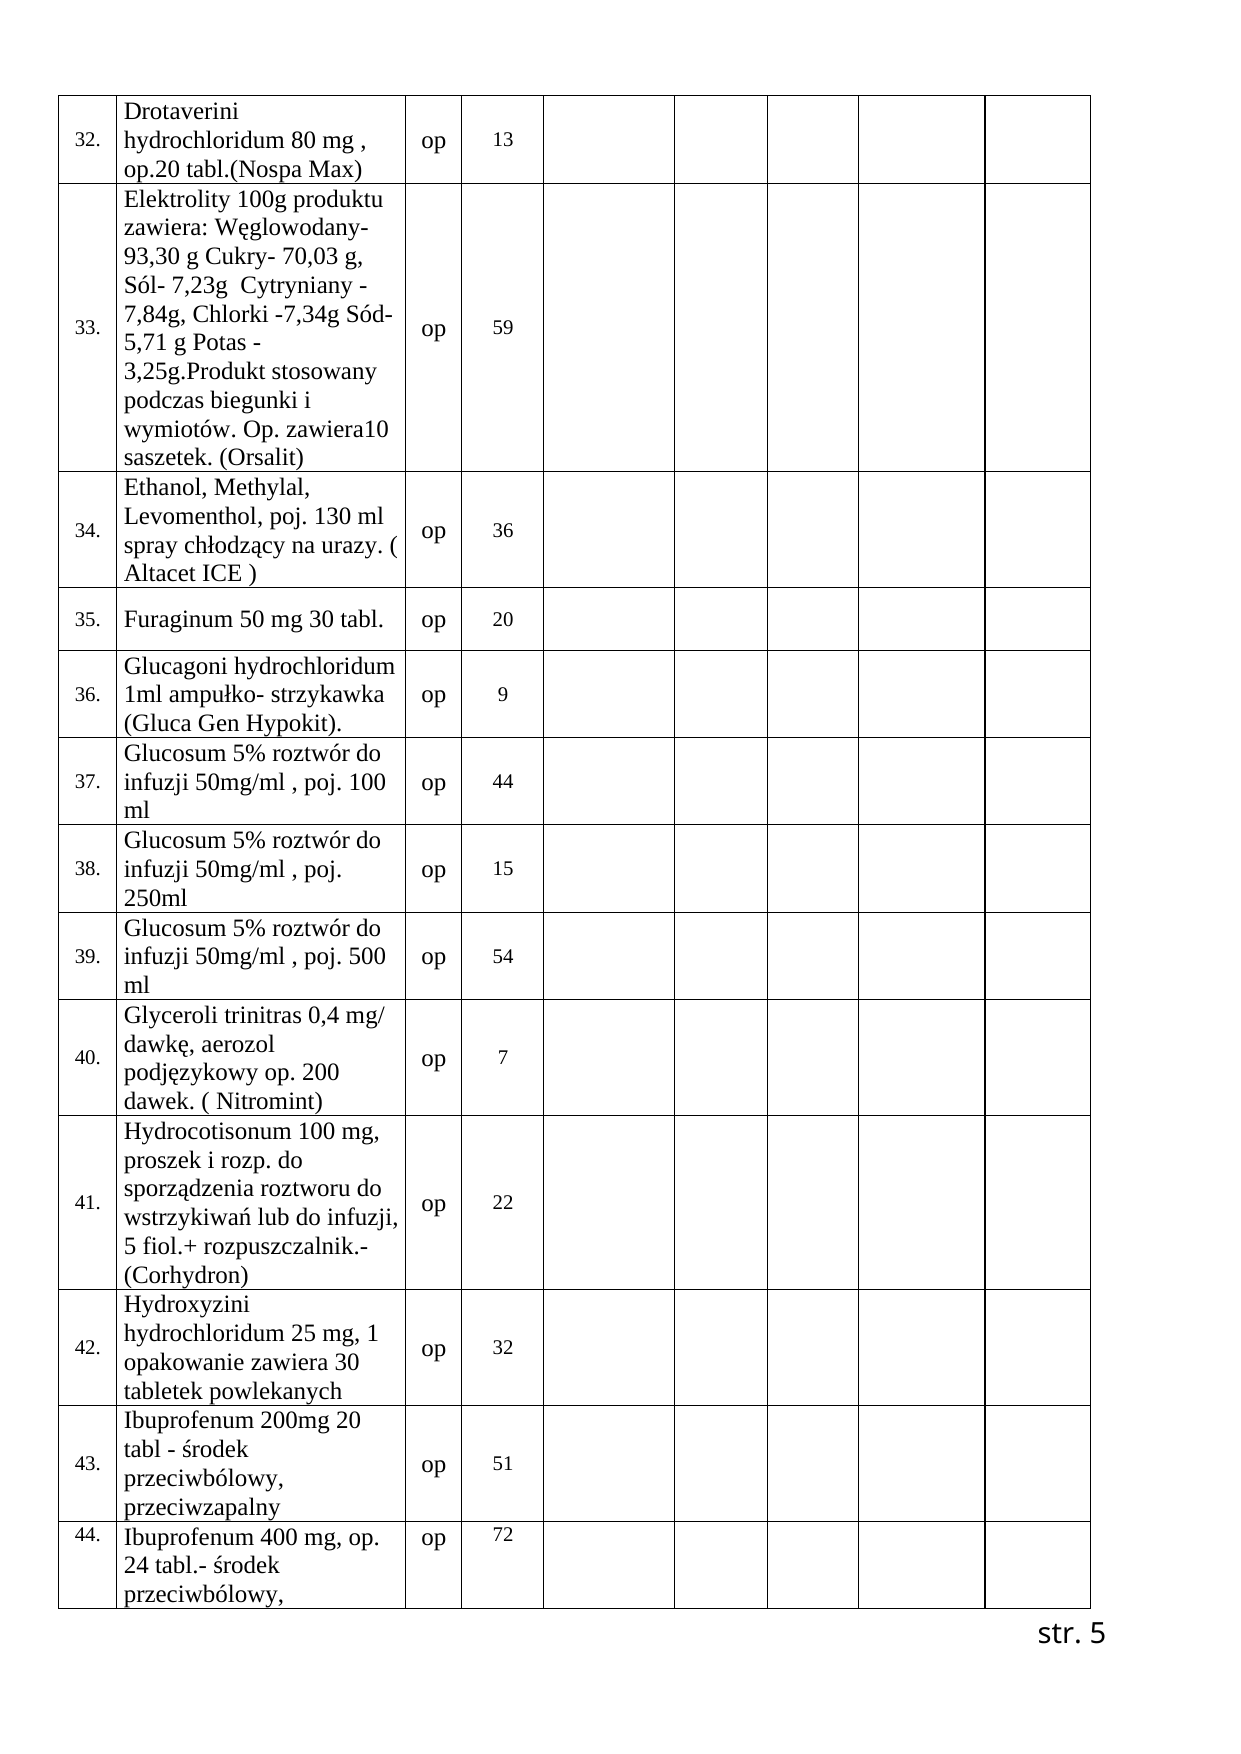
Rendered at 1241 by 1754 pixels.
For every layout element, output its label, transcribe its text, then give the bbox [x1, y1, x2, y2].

table_cell 44 [462, 738, 543, 824]
table_cell [986, 1000, 1090, 1115]
table_cell [675, 1000, 767, 1115]
table_cell [859, 825, 984, 912]
table_cell Hydrocotisonum 100 mg, proszek i rozp. do sporządzenia roztworu do wstrzykiwań lub do infuzji, 5 fiol.+ rozpuszczalnik.- (Corhydron) [117, 1116, 405, 1288]
table_cell Furaginum 50 mg 30 tabl. [117, 588, 405, 650]
table_cell op [406, 651, 461, 737]
table_cell op [406, 96, 461, 183]
table_cell [859, 472, 984, 587]
table_cell 32 [462, 1290, 543, 1404]
table_cell [986, 913, 1090, 999]
table_cell Glucosum 5% roztwór do infuzji 50mg/ml , poj. 100 ml [117, 738, 405, 824]
table_cell Glucosum 5% roztwór do infuzji 50mg/ml , poj. 250ml [117, 825, 405, 912]
table_cell [986, 651, 1090, 737]
table_cell [768, 588, 858, 650]
table_cell [675, 825, 767, 912]
table_cell [675, 96, 767, 183]
table_cell [859, 96, 984, 183]
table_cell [117, 1522, 405, 1608]
table_cell [675, 913, 767, 999]
table_cell [986, 825, 1090, 912]
table_cell [544, 96, 674, 183]
table_cell [768, 825, 858, 912]
table_cell 22 [462, 1116, 543, 1288]
table_cell [986, 184, 1090, 471]
table_cell [675, 1116, 767, 1288]
table_cell [675, 1406, 767, 1521]
table_cell Glucagoni hydrochloridum 1ml ampułko- strzykawka (Gluca Gen Hypokit). [117, 651, 405, 737]
table_cell 20 [462, 588, 543, 650]
table_cell op [406, 738, 461, 824]
table_cell [675, 1290, 767, 1404]
table_cell Ethanol, Methylal, Levomenthol, poj. 130 ml spray chłodzący na urazy. ( Altacet ICE ) [117, 472, 405, 587]
table_cell [544, 651, 674, 737]
table_cell [544, 588, 674, 650]
table_cell [859, 1290, 984, 1404]
table_cell 36. [59, 651, 116, 737]
table_cell op [406, 472, 461, 587]
table_cell 59 [462, 184, 543, 471]
table_cell 51 [462, 1406, 543, 1521]
table_cell [986, 1290, 1090, 1404]
table_cell [675, 184, 767, 471]
table_cell 38. [59, 825, 116, 912]
table_cell [986, 1406, 1090, 1521]
table_cell op [406, 913, 461, 999]
table_cell 39. [59, 913, 116, 999]
table_cell [859, 1000, 984, 1115]
table_cell op [406, 1406, 461, 1521]
table_cell 7 [462, 1000, 543, 1115]
table_cell [544, 913, 674, 999]
table_cell Glucosum 5% roztwór do infuzji 50mg/ml , poj. 500 ml [117, 913, 405, 999]
table_cell [859, 651, 984, 737]
table_cell Ibuprofenum 200mg 20 tabl - środek przeciwbólowy, przeciwzapalny [117, 1406, 405, 1521]
table_cell [768, 913, 858, 999]
table_cell [544, 1522, 674, 1608]
table_cell [986, 1116, 1090, 1288]
table_cell [768, 472, 858, 587]
table_cell [544, 184, 674, 471]
table_cell Elektrolity 100g produktu zawiera: Węglowodany- 93,30 g Cukry- 70,03 g, Sól- 7,23g Cytryniany -7,84g, Chlorki -7,34g Sód- 5,71 g Potas - 3,25g.Produkt stosowany podczas biegunki i wymiotów. Op. zawiera10 saszetek. (Orsalit) [117, 184, 405, 471]
table_cell 34. [59, 472, 116, 587]
table_cell [768, 651, 858, 737]
table_cell 42. [59, 1290, 116, 1404]
table_cell [986, 96, 1090, 183]
table_cell [986, 738, 1090, 824]
table_cell 13 [462, 96, 543, 183]
table_cell 72 [462, 1522, 543, 1608]
table_cell [768, 1290, 858, 1404]
table_cell 32. [59, 96, 116, 183]
table_cell op [406, 1000, 461, 1115]
table_cell op [406, 184, 461, 471]
table_cell [859, 184, 984, 471]
table_cell [768, 1000, 858, 1115]
table_cell [544, 825, 674, 912]
table_cell [675, 1522, 767, 1608]
table_cell 35. [59, 588, 116, 650]
table_cell 41. [59, 1116, 116, 1288]
table_cell [675, 738, 767, 824]
table_cell 43. [59, 1406, 116, 1521]
table_cell Glyceroli trinitras 0,4 mg/ dawkę, aerozol podjęzykowy op. 200 dawek. ( Nitromint) [117, 1000, 405, 1115]
table_cell [768, 1406, 858, 1521]
table_cell [768, 738, 858, 824]
table_cell [859, 738, 984, 824]
table_cell [675, 588, 767, 650]
table_cell [859, 913, 984, 999]
table_cell 40. [59, 1000, 116, 1115]
table_cell 33. [59, 184, 116, 471]
table_cell [768, 1116, 858, 1288]
table_cell [544, 738, 674, 824]
table_cell op [406, 825, 461, 912]
table_cell [544, 472, 674, 587]
table_cell [544, 1290, 674, 1404]
table_cell op [406, 1522, 461, 1608]
table_cell [859, 1116, 984, 1288]
table_cell [859, 588, 984, 650]
table_cell op [406, 588, 461, 650]
table_cell [986, 472, 1090, 587]
table_cell 44. [59, 1522, 116, 1608]
table_cell Hydroxyzini hydrochloridum 25 mg, 1 opakowanie zawiera 30 tabletek powlekanych [117, 1290, 405, 1404]
table_cell 9 [462, 651, 543, 737]
table_cell 36 [462, 472, 543, 587]
table_cell [768, 184, 858, 471]
table_cell [544, 1116, 674, 1288]
table_cell [859, 1406, 984, 1521]
table_cell [768, 96, 858, 183]
table_cell op [406, 1116, 461, 1288]
table_cell [544, 1000, 674, 1115]
table_cell Drotaverini hydrochloridum 80 mg , op.20 tabl.(Nospa Max) [117, 96, 405, 183]
table_cell 37. [59, 738, 116, 824]
table_cell [675, 472, 767, 587]
table_cell [986, 1522, 1090, 1608]
table_cell 15 [462, 825, 543, 912]
table_cell op [406, 1290, 461, 1404]
table_cell [544, 1406, 674, 1521]
table_cell 54 [462, 913, 543, 999]
table_cell [986, 588, 1090, 650]
table_cell [768, 1522, 858, 1608]
table_cell [675, 651, 767, 737]
table_cell [859, 1522, 984, 1608]
